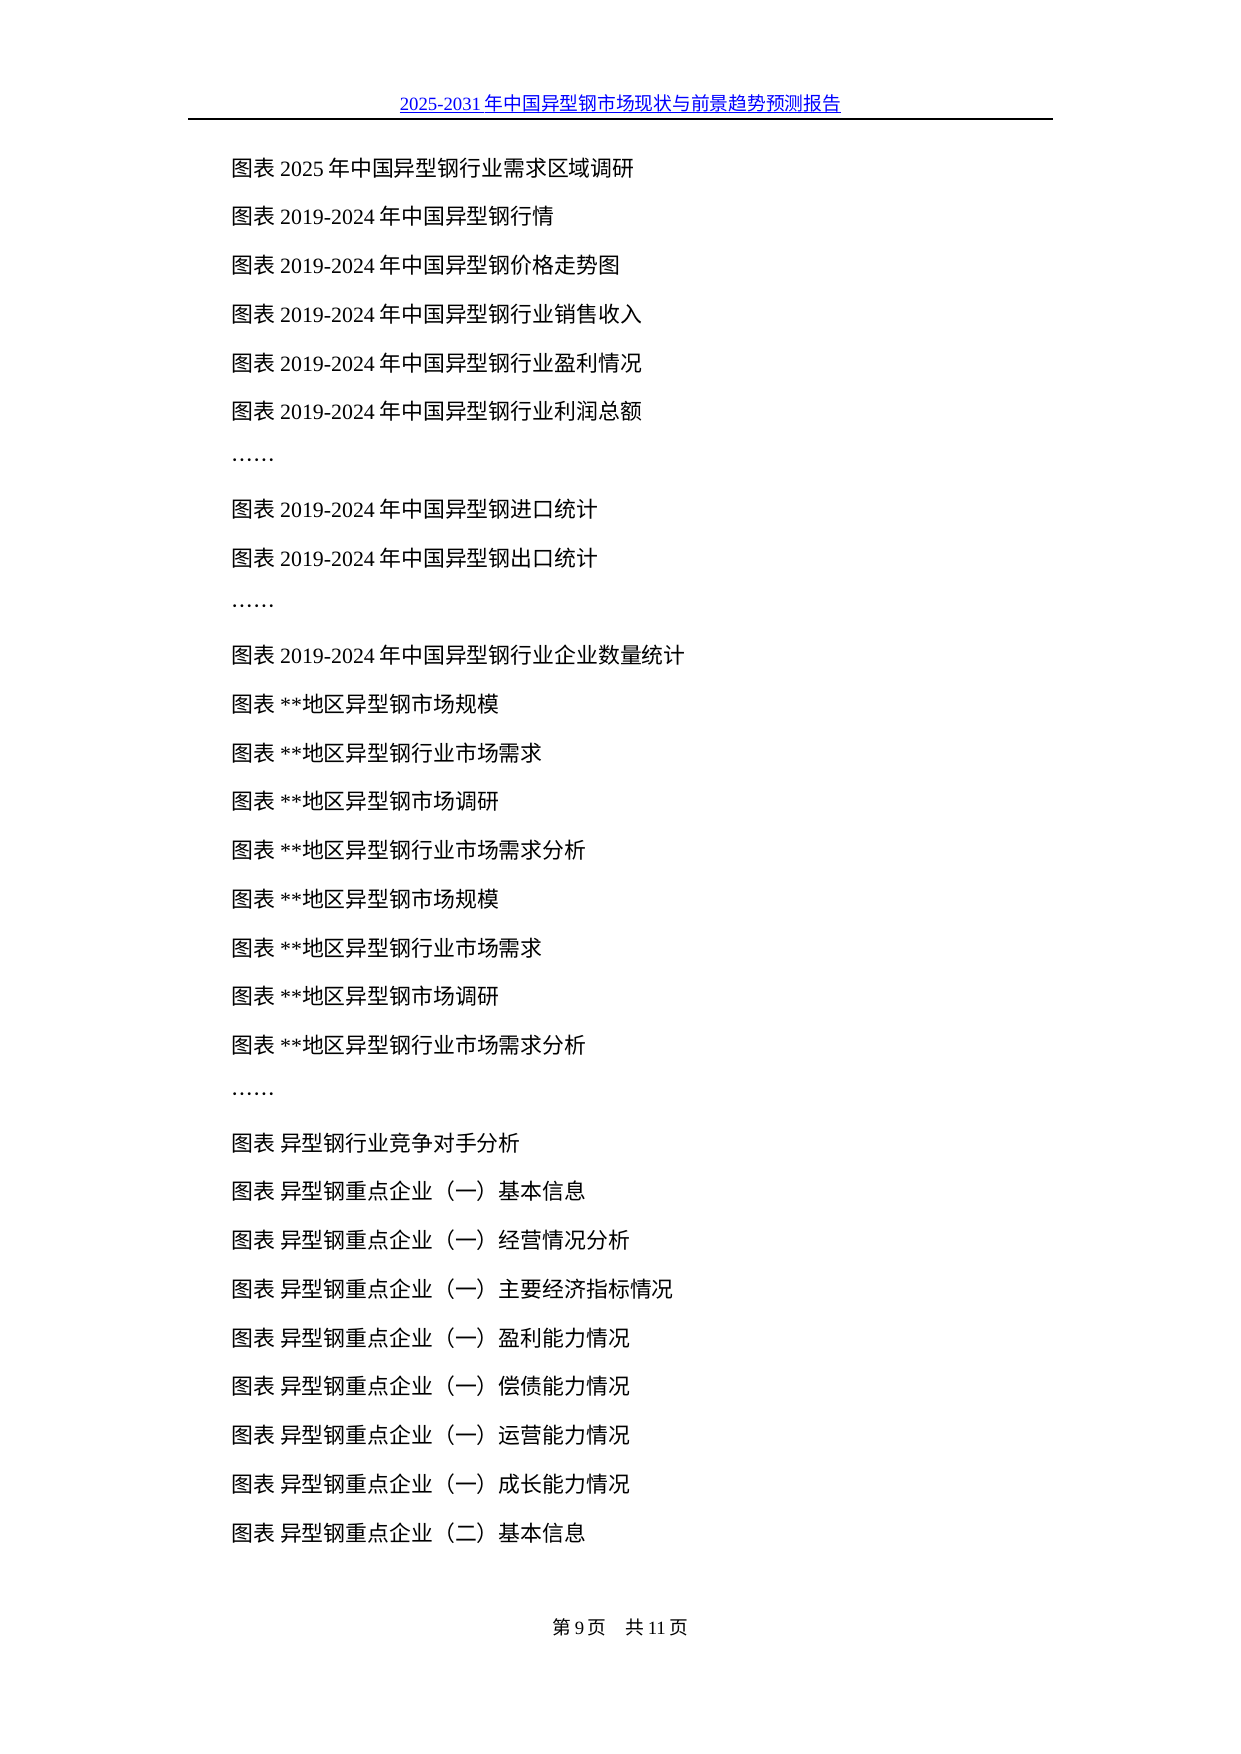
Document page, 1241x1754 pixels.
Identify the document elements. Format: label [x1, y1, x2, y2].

text [187, 150, 1053, 1548]
